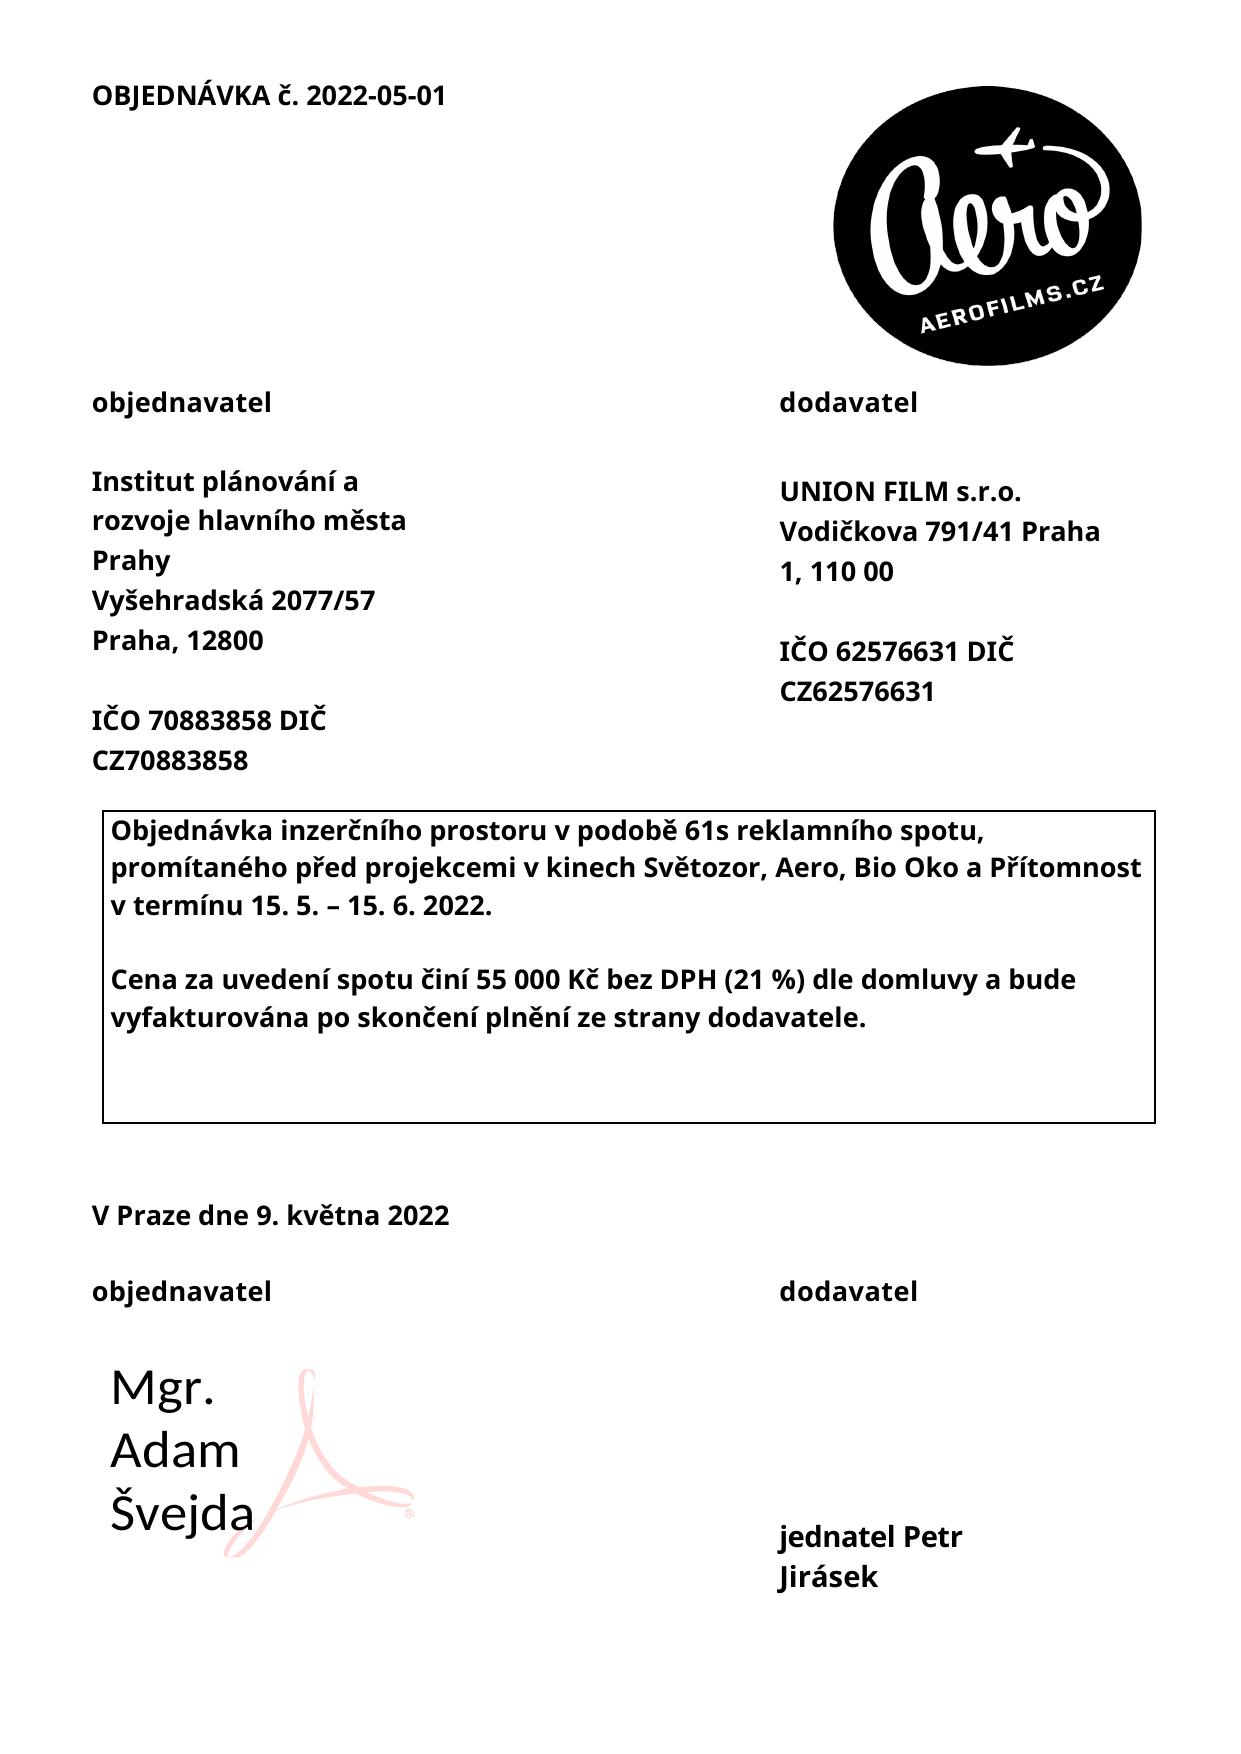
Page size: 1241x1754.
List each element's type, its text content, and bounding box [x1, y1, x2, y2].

text Mgr. Adam Švejda [111, 1354, 258, 1542]
text V Praze dne 9. května 2022 [92, 1196, 1153, 1233]
text IČO 70883858 DIČ CZ70883858 [92, 701, 350, 778]
text UNION FILM s.r.o. [779, 472, 1153, 509]
text OBJEDNÁVKA č. 2022-05-01 [92, 76, 1153, 113]
text Vyšehradská 2077/57 Praha, 12800 [92, 581, 437, 658]
picture [833, 86, 1142, 366]
text objednavatel dodavatel [92, 383, 1153, 420]
text jednatel Petr Jirásek [779, 1516, 972, 1595]
text Institut plánování a rozvoje hlavního města Prahy [92, 462, 437, 578]
text IČO 62576631 DIČ CZ62576631 [779, 633, 1038, 709]
text objednavatel dodavatel [92, 1273, 1153, 1310]
text Vodičkova 791/41 Praha 1, 110 00 [779, 513, 1125, 589]
